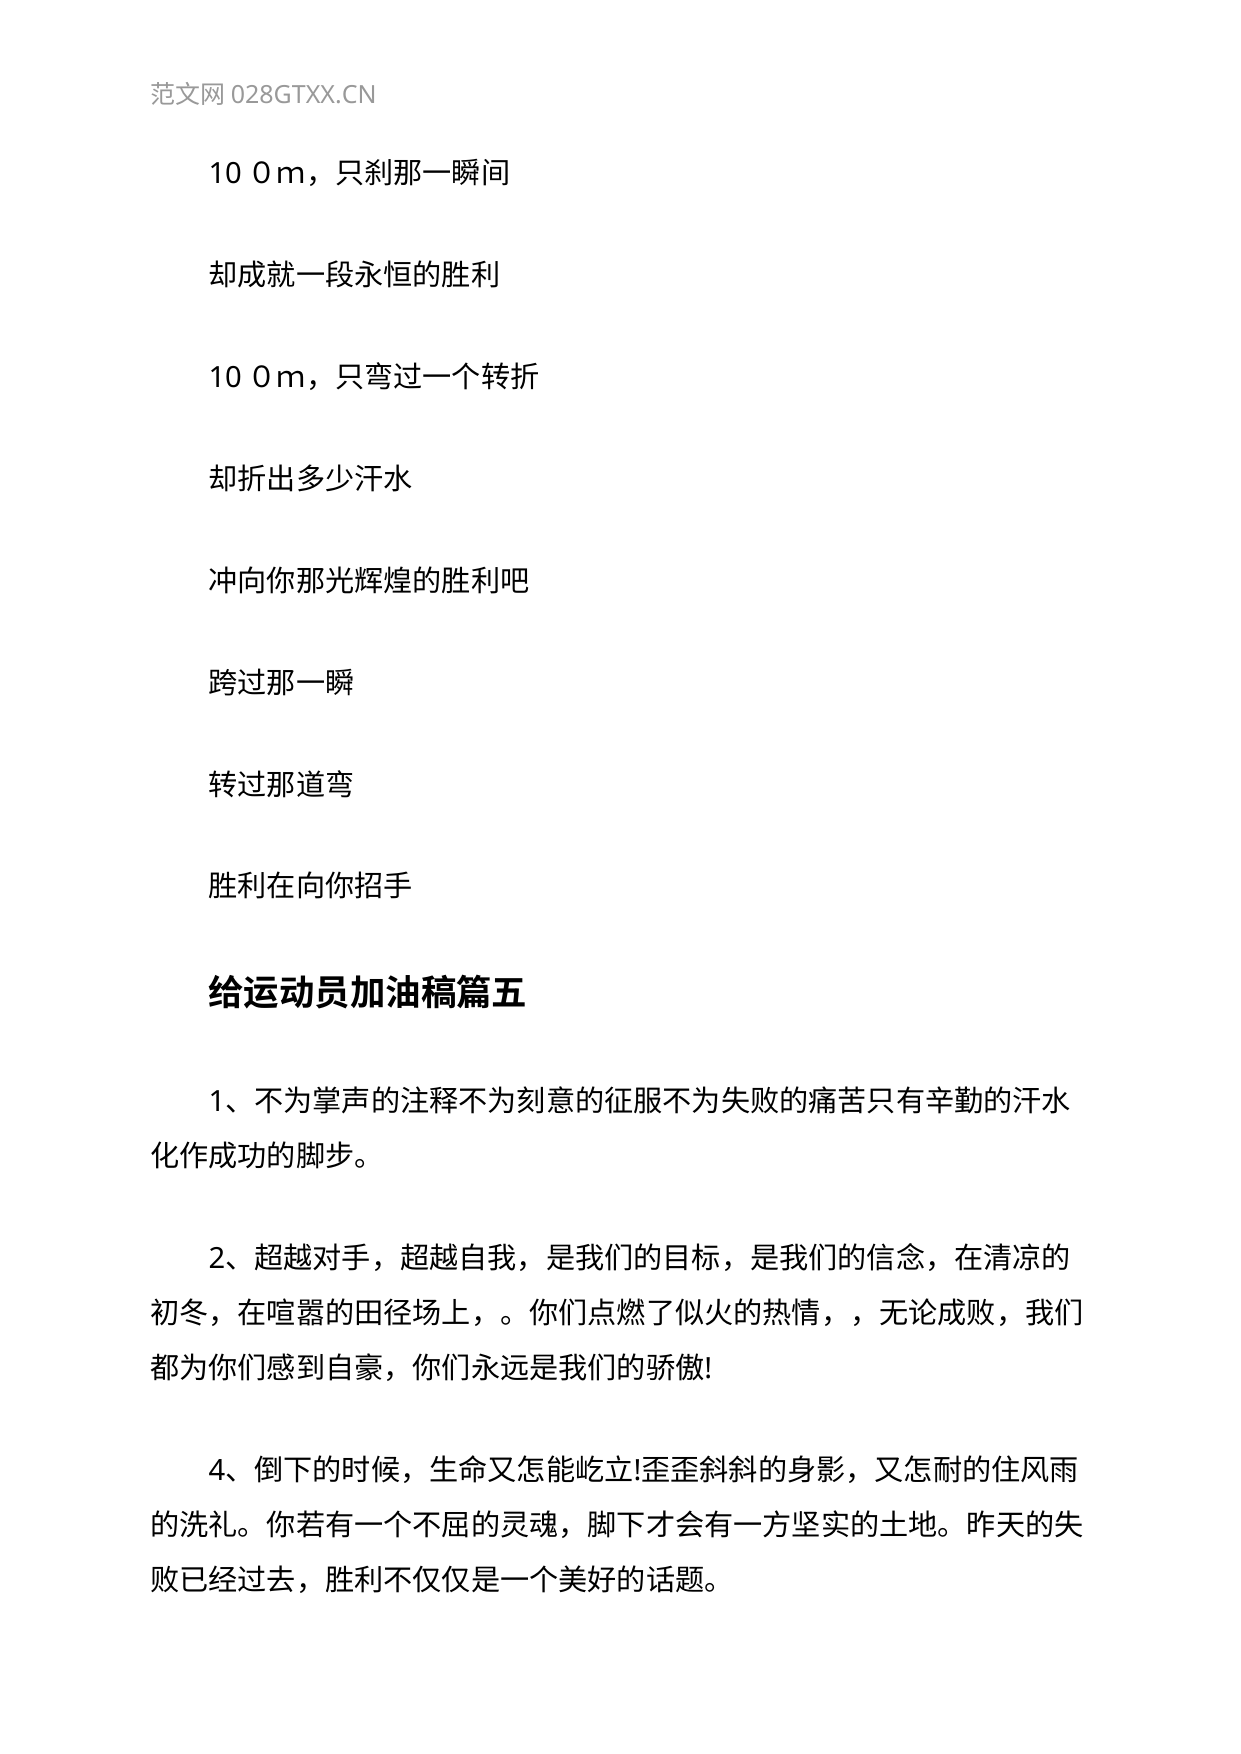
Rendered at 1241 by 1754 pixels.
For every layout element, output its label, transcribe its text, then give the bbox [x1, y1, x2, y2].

text 转过那道弯 [150, 761, 1090, 803]
text 1、不为掌声的注释不为刻意的征服不为失败的痛苦只有辛勤的汗水化作成功的脚步。 [150, 1078, 1090, 1175]
text 却折出多少汗水 [150, 456, 1090, 498]
text 10０ｍ，只刹那一瞬间 [150, 150, 1090, 192]
text 冲向你那光辉煌的胜利吧 [150, 557, 1090, 600]
text 跨过那一瞬 [150, 659, 1090, 702]
text 2、超越对手，超越自我，是我们的目标，是我们的信念，在清凉的初冬，在喧嚣的田径场上，。你们点燃了似火的热情，，无论成败，我们都为你们感到自豪，你们永远是我们的骄傲! [150, 1235, 1090, 1387]
text 给运动员加油稿篇五 [150, 964, 1090, 1016]
text 4、倒下的时候，生命又怎能屹立!歪歪斜斜的身影，又怎耐的住风雨的洗礼。你若有一个不屈的灵魂，脚下才会有一方坚实的土地。昨天的失败已经过去，胜利不仅仅是一个美好的话题。 [150, 1447, 1090, 1599]
text 却成就一段永恒的胜利 [150, 252, 1090, 294]
text 10０ｍ，只弯过一个转折 [150, 354, 1090, 396]
text 胜利在向你招手 [150, 863, 1090, 905]
